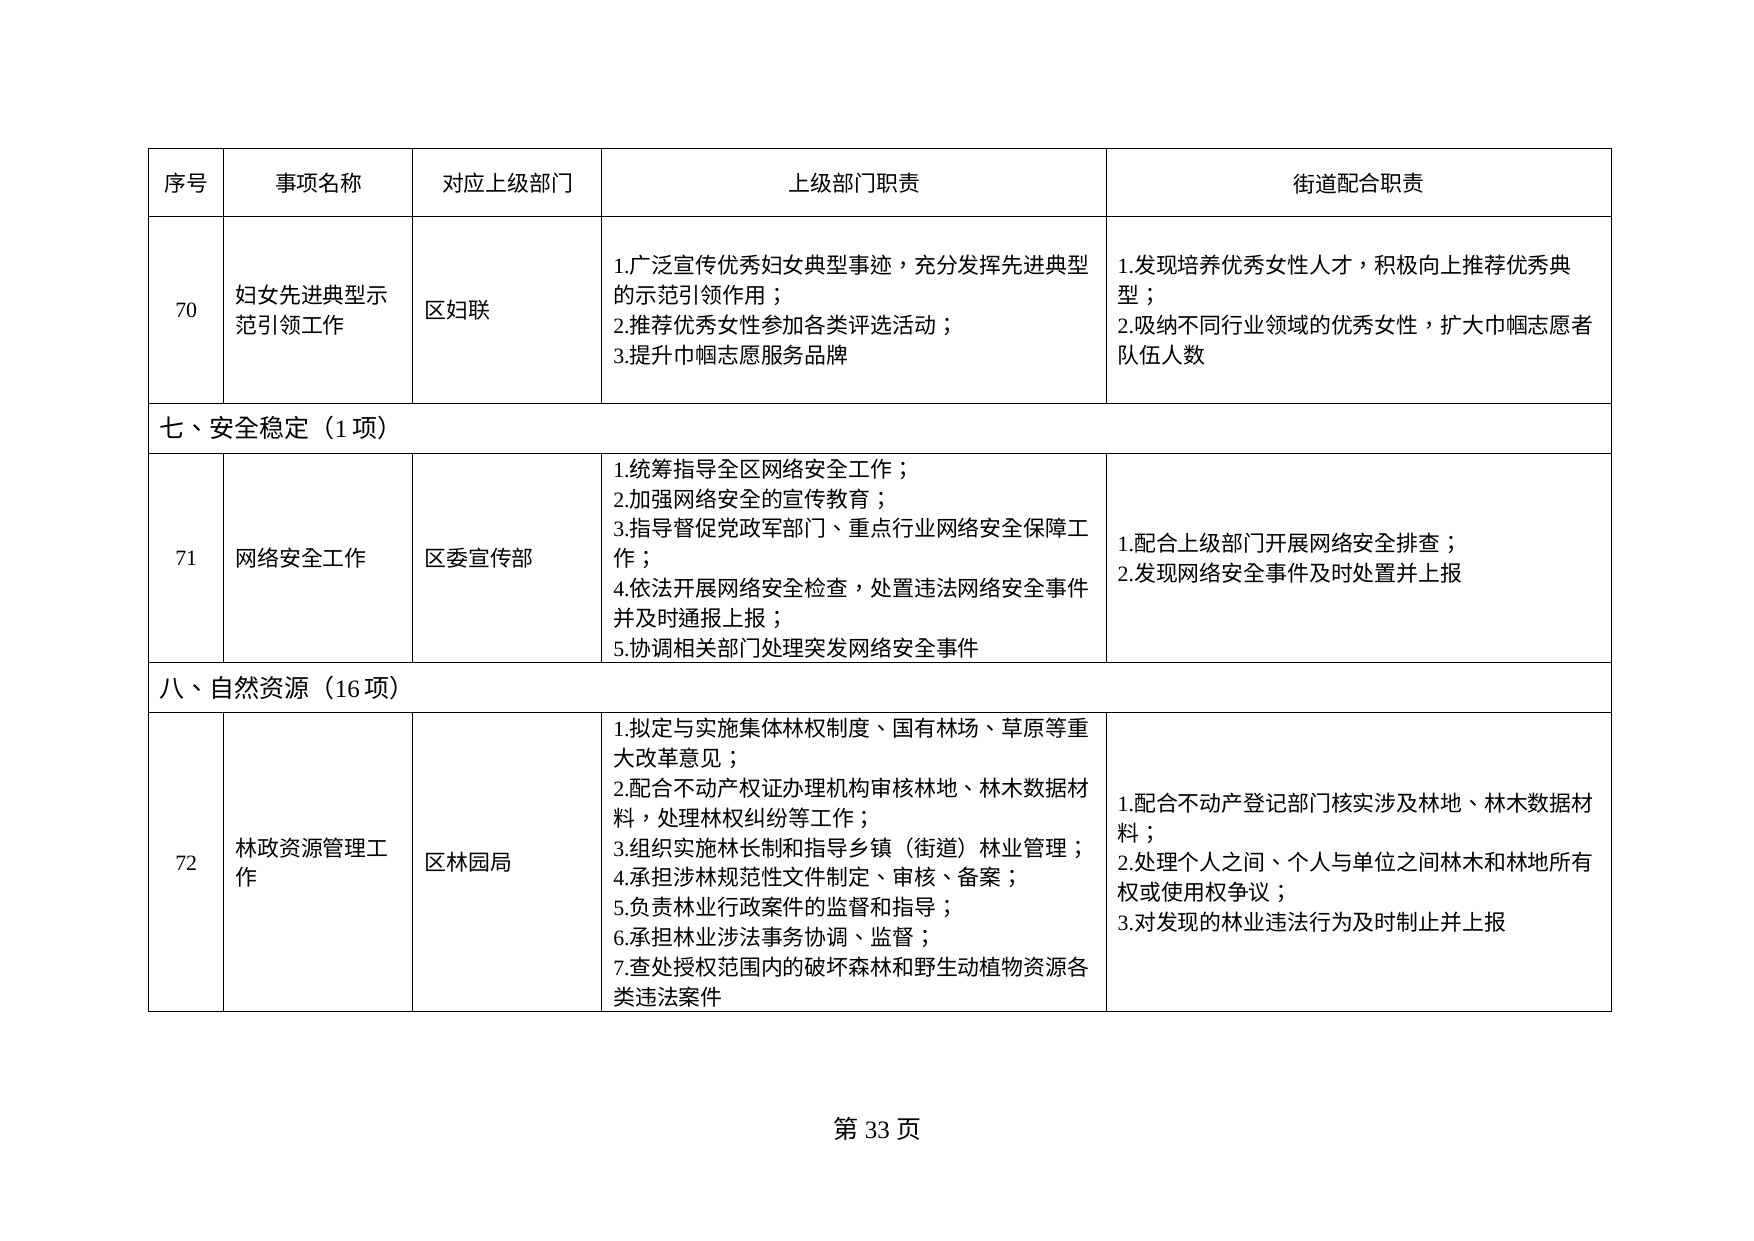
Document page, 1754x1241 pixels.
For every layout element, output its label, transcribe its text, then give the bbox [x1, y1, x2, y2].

table_header 序号 [149, 149, 223, 216]
table_cell 1.配合不动产登记部门核实涉及林地、林木数据材料； 2.处理个人之间、个人与单位之间林木和林地所有权或使用权争议； 3.对发现的林业违法行为及时制止并上报 [1107, 713, 1611, 1011]
table_cell 区委宣传部 [413, 454, 601, 662]
table_cell 八、自然资源（16项） [149, 663, 1611, 712]
table_cell 林政资源管理工作 [224, 713, 412, 1011]
table_cell 1.配合上级部门开展网络安全排查； 2.发现网络安全事件及时处置并上报 [1107, 454, 1611, 662]
table_cell 70 [149, 217, 223, 403]
table_cell 区林园局 [413, 713, 601, 1011]
table_header 对应上级部门 [413, 149, 601, 216]
table_cell 1.广泛宣传优秀妇女典型事迹，充分发挥先进典型的示范引领作用； 2.推荐优秀女性参加各类评选活动； 3.提升巾帼志愿服务品牌 [602, 217, 1106, 403]
table_cell 1.统筹指导全区网络安全工作； 2.加强网络安全的宣传教育； 3.指导督促党政军部门、重点行业网络安全保障工作； 4.依法开展网络安全检查，处置违法网络安全事件并及时通报上报； 5.协调相关部门处理突发网络安全事件 [602, 454, 1106, 662]
table_header 事项名称 [224, 149, 412, 216]
table_cell 72 [149, 713, 223, 1011]
table_cell 71 [149, 454, 223, 662]
table_cell 1.发现培养优秀女性人才，积极向上推荐优秀典型； 2.吸纳不同行业领域的优秀女性，扩大巾帼志愿者队伍人数 [1107, 217, 1611, 403]
table_cell 网络安全工作 [224, 454, 412, 662]
table_cell 1.拟定与实施集体林权制度、国有林场、草原等重大改革意见； 2.配合不动产权证办理机构审核林地、林木数据材料，处理林权纠纷等工作； 3.组织实施林长制和指导乡镇（街道）林业管理； 4.承担涉林规范性文件制定、审核、备案； 5.负责林业行政案件的监督和指导； 6.承担林业涉法事务协调、监督； 7.查处授权范围内的破坏森林和野生动植物资源各类违法案件 [602, 713, 1106, 1011]
table_cell 妇女先进典型示范引领工作 [224, 217, 412, 403]
table_header 上级部门职责 [602, 149, 1106, 216]
table_cell 区妇联 [413, 217, 601, 403]
table_header 街道配合职责 [1107, 149, 1611, 216]
table_cell 七、安全稳定（1项） [149, 404, 1611, 453]
